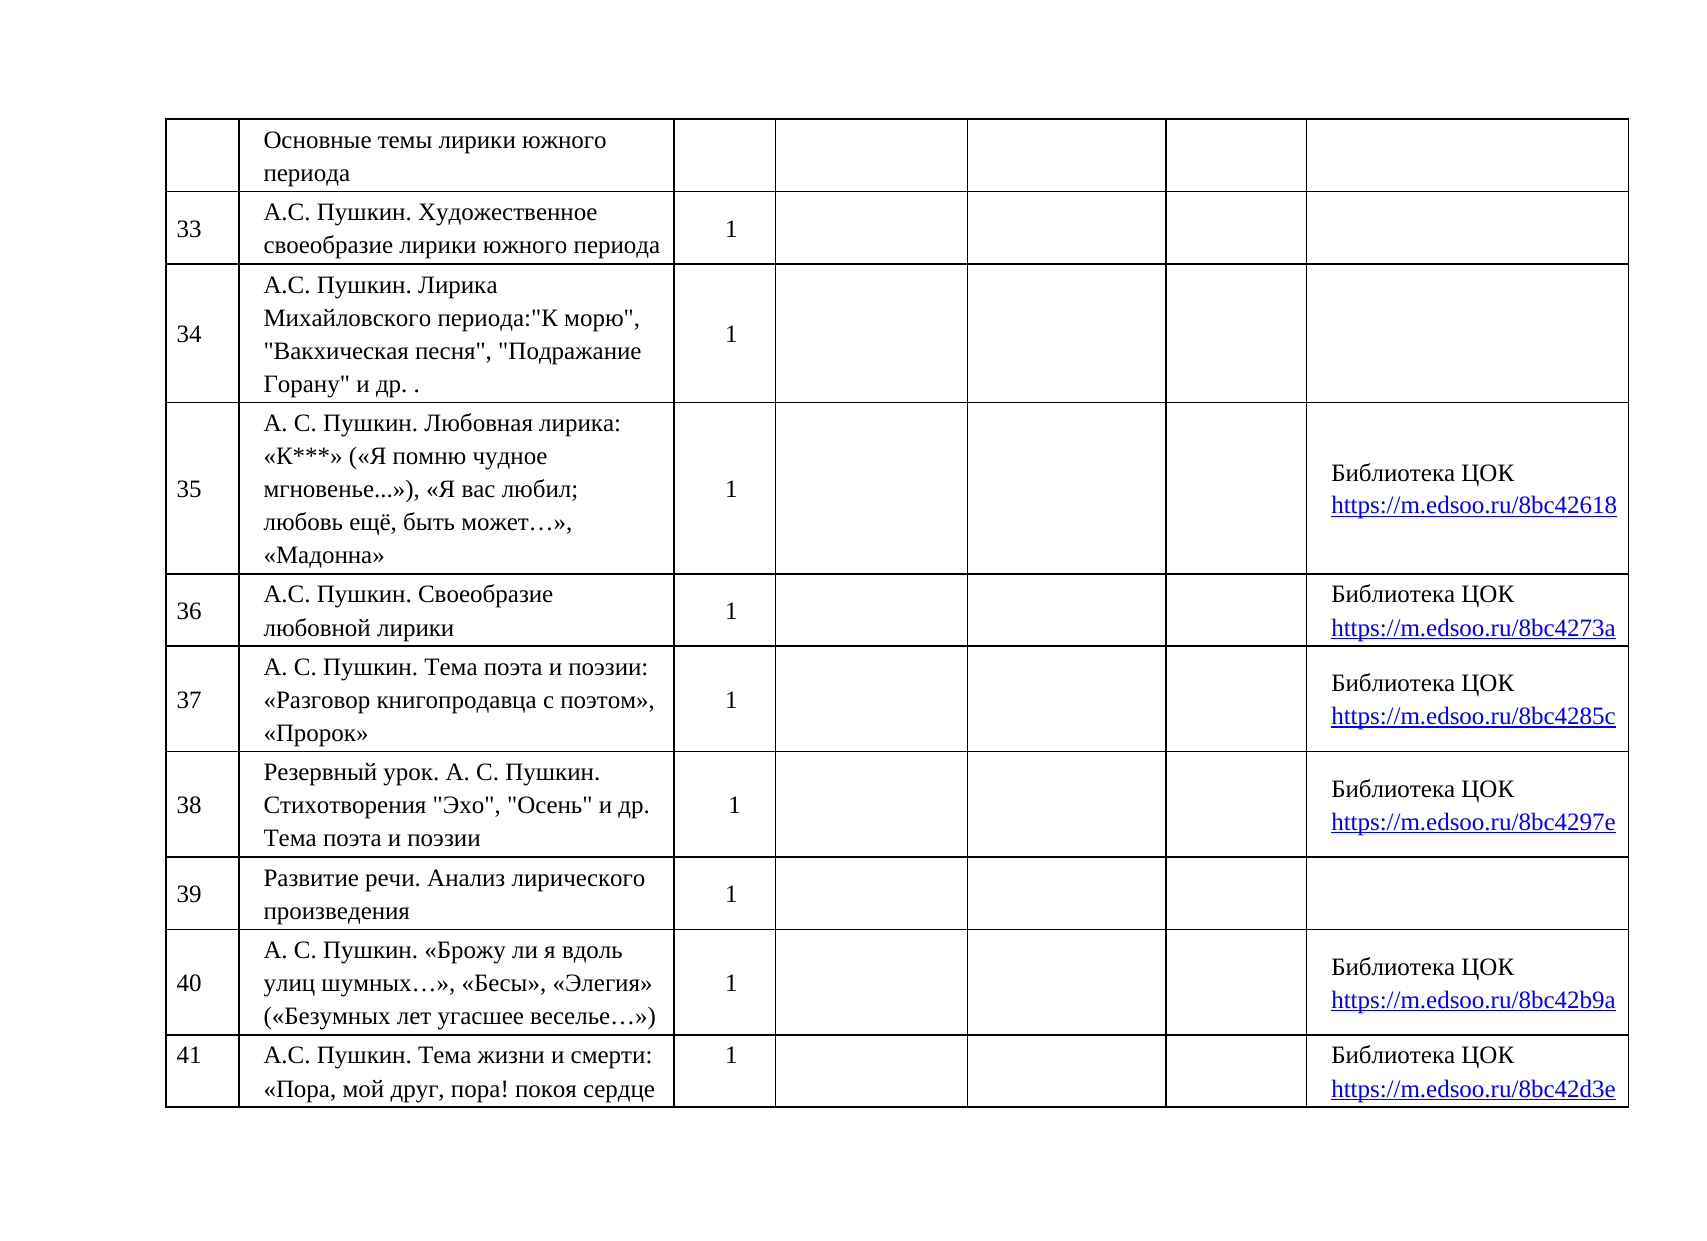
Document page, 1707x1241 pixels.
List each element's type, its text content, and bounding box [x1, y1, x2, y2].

table_cell [776, 1036, 967, 1106]
table_cell 34 [167, 265, 238, 401]
table_cell 1 [675, 930, 775, 1034]
table_cell [968, 1036, 1165, 1106]
table_cell [1167, 575, 1306, 645]
table_cell А.С. Пушкин. Лирика Михайловского периода:"К морю", "Вакхическая песня", "Подражание Горану" и др. . [240, 265, 673, 401]
table_cell Библиотека ЦОК https://m.edsoo.ru/8bc4297e [1307, 752, 1628, 856]
table_cell А. С. Пушкин. Тема поэта и поэзии: «Разговор книгопродавца с поэтом», «Пророк» [240, 647, 673, 751]
table_cell [968, 120, 1165, 191]
table_cell [968, 575, 1165, 645]
table_cell 1 [675, 752, 775, 856]
table_cell 1 [675, 858, 775, 928]
table_cell 37 [167, 647, 238, 751]
table_cell [1167, 265, 1306, 401]
table_cell [776, 192, 967, 263]
table_cell [1167, 120, 1306, 191]
table_cell [968, 265, 1165, 401]
table_cell 1 [675, 192, 775, 263]
table_cell Библиотека ЦОК https://m.edsoo.ru/8bc42618 [1307, 403, 1628, 573]
table_cell 35 [167, 403, 238, 573]
table_cell 1 [675, 120, 775, 191]
table_cell [1167, 930, 1306, 1034]
table_cell [776, 120, 967, 191]
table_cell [240, 1036, 673, 1106]
table_cell А. С. Пушкин. «Брожу ли я вдоль улиц шумных…», «Бесы», «Элегия» («Безумных лет угасшее веселье…») [240, 930, 673, 1034]
table_cell [968, 647, 1165, 751]
table_cell 1 [675, 575, 775, 645]
table_cell Развитие речи. Анализ лирического произведения [240, 858, 673, 928]
table_cell 41 [167, 1036, 238, 1106]
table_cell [240, 120, 673, 191]
table_cell Библиотека ЦОК https://m.edsoo.ru/8bc4273a [1307, 575, 1628, 645]
table_cell Библиотека ЦОК https://m.edsoo.ru/8bc42b9a [1307, 930, 1628, 1034]
table_cell [1307, 265, 1628, 401]
table_cell 36 [167, 575, 238, 645]
table_cell [776, 647, 967, 751]
table_cell 38 [167, 752, 238, 856]
table_cell [1307, 192, 1628, 263]
table_cell [968, 403, 1165, 573]
table_cell [1167, 192, 1306, 263]
table_cell А. С. Пушкин. Любовная лирика: «К***» («Я помню чудное мгновенье...»), «Я вас любил; любовь ещё, быть может…», «Мадонна» [240, 403, 673, 573]
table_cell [1307, 1036, 1628, 1106]
table_cell 32 [167, 120, 238, 191]
table_cell [1167, 647, 1306, 751]
table_cell 1 [675, 265, 775, 401]
table_cell [776, 575, 967, 645]
table_cell Резервный урок. А. С. Пушкин. Стихотворения "Эхо", "Осень" и др. Тема поэта и поэзии [240, 752, 673, 856]
table_cell [968, 752, 1165, 856]
table_cell Библиотека ЦОК https://m.edsoo.ru/8bc4285c [1307, 647, 1628, 751]
table_cell [1307, 120, 1628, 191]
table_cell [1167, 403, 1306, 573]
table_cell 39 [167, 858, 238, 928]
table_cell 40 [167, 930, 238, 1034]
table_cell 1 [675, 403, 775, 573]
table_cell [776, 752, 967, 856]
table_cell А.С. Пушкин. Художественное своеобразие лирики южного периода [240, 192, 673, 263]
table_cell А.С. Пушкин. Своеобразие любовной лирики [240, 575, 673, 645]
table_cell 33 [167, 192, 238, 263]
table_cell 1 [675, 1036, 775, 1106]
table_cell [776, 265, 967, 401]
table_cell [1167, 752, 1306, 856]
table_cell [776, 930, 967, 1034]
table_cell [1167, 1036, 1306, 1106]
table_cell [968, 930, 1165, 1034]
table_cell 1 [675, 647, 775, 751]
table_cell [968, 192, 1165, 263]
table_cell [776, 858, 967, 928]
table_cell [1307, 858, 1628, 928]
table_cell [776, 403, 967, 573]
table_cell [1167, 858, 1306, 928]
table_cell [968, 858, 1165, 928]
